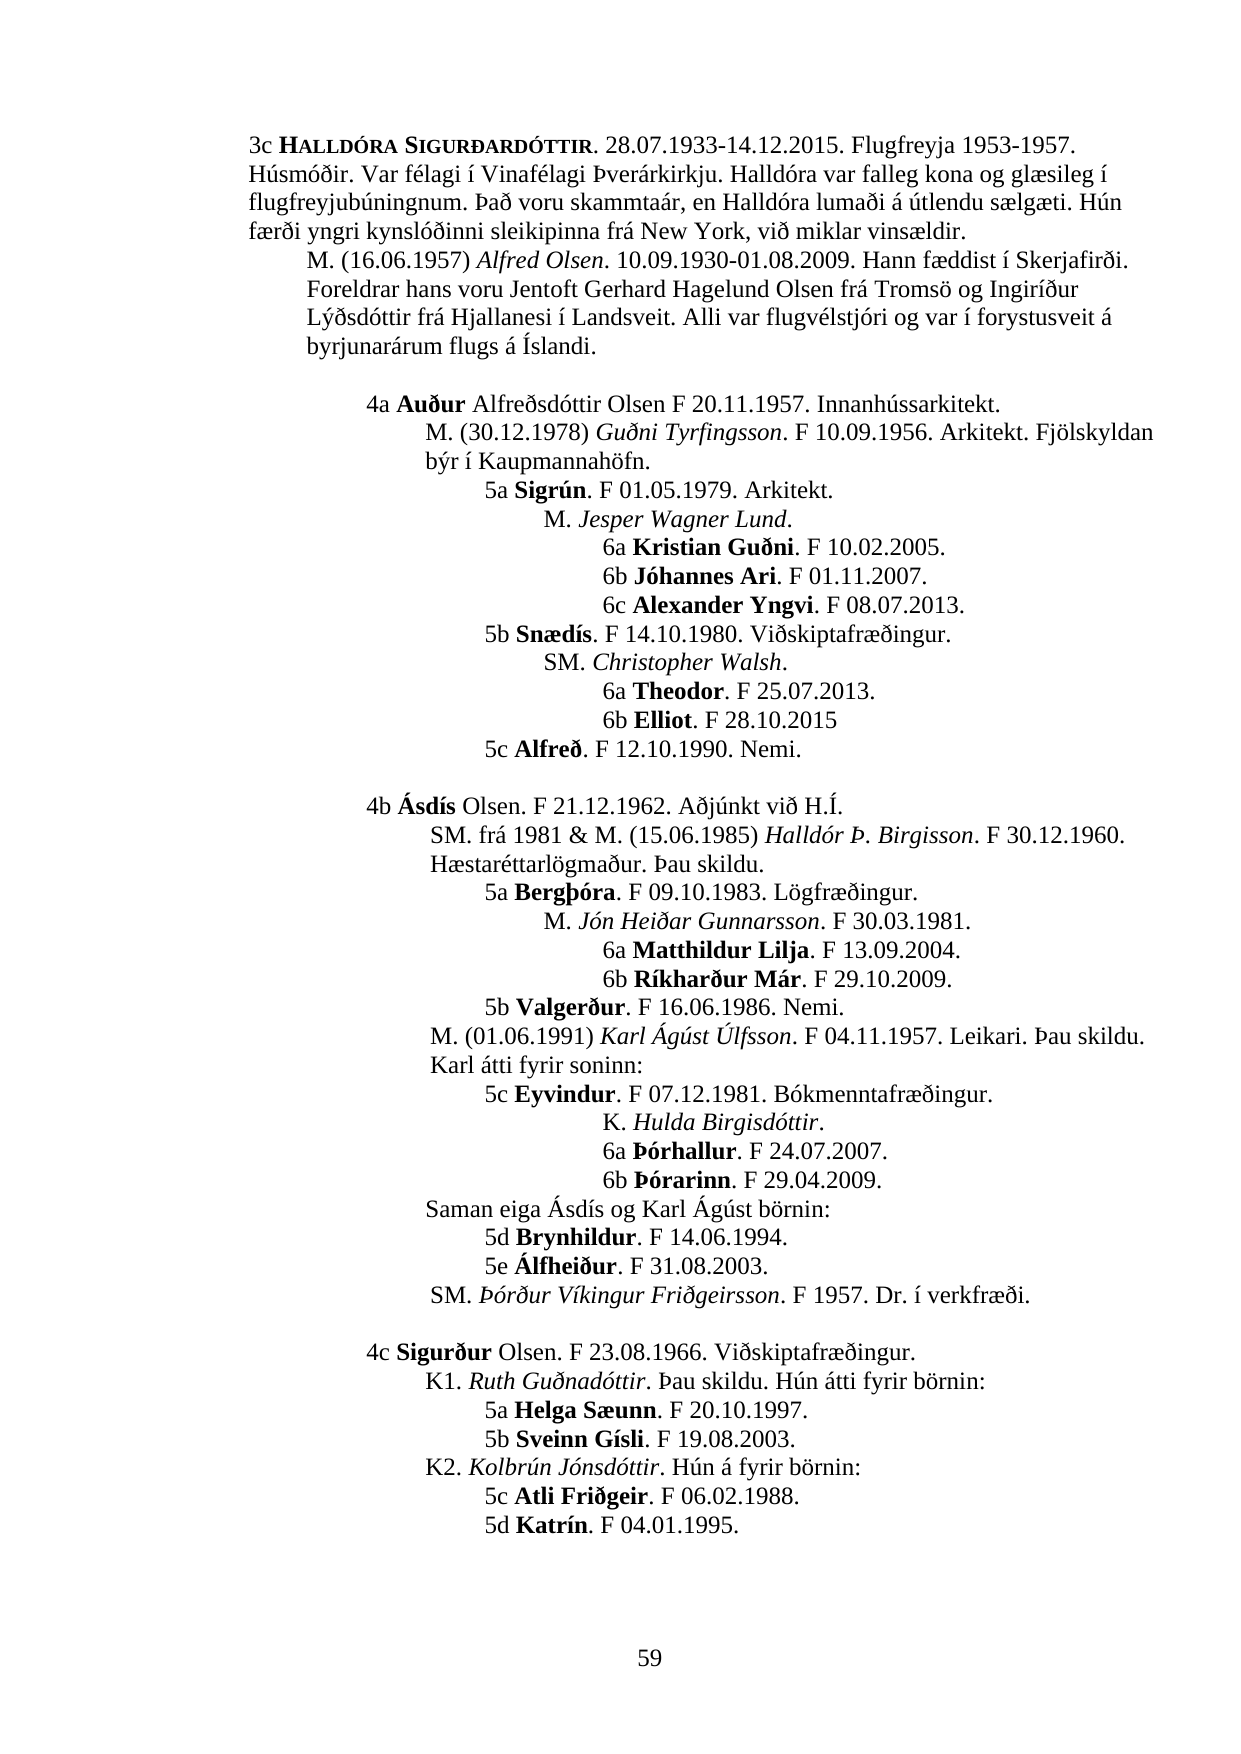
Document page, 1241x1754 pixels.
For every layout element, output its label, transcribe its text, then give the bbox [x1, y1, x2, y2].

text K2. Kolbrún Jónsdóttir. Hún á fyrir börnin: [130, 1452, 1169, 1481]
text K. Hulda Birgisdóttir. [430, 1107, 1169, 1136]
text 6a Kristian Guðni. F 10.02.2005. [130, 532, 1169, 561]
text M. (01.06.1991) Karl Ágúst Úlfsson. F 04.11.1957. Leikari. Þau skildu. Karl átti fyrir soninn: [430, 1021, 1169, 1079]
text M. (16.06.1957) Alfred Olsen. 10.09.1930-01.08.2009. Hann fæddist í Skerjafirði. Foreldrar hans voru Jentoft Gerhard Hagelund Olsen frá Tromsö og Ingiríður Lýðsdóttir frá Hjallanesi í Landsveit. Alli var flugvélstjóri og var í forystusveit á byrjunarárum flugs á Íslandi. [306, 245, 1169, 360]
text 6a Þórhallur. F 24.07.2007. [548, 1136, 1169, 1165]
text 5b Valgerður. F 16.06.1986. Nemi. [430, 992, 1169, 1021]
text 5a Helga Sæunn. F 20.10.1997. [130, 1395, 1169, 1424]
text 6a Theodor. F 25.07.2013. [130, 676, 1169, 705]
text 6b Jóhannes Ari. F 01.11.2007. [130, 561, 1169, 590]
text 5c Atli Friðgeir. F 06.02.1988. [130, 1481, 1169, 1510]
text SM. Þórður Víkingur Friðgeirsson. F 1957. Dr. í verkfræði. [430, 1280, 1169, 1309]
text 4a Auður Alfreðsdóttir Olsen F 20.11.1957. Innanhússarkitekt. [130, 389, 1169, 417]
text 6c Alexander Yngvi. F 08.07.2013. [130, 590, 1169, 619]
text 4b Ásdís Olsen. F 21.12.1962. Aðjúnkt við H.Í. [130, 791, 1169, 820]
text M. Jesper Wagner Lund. [130, 504, 1169, 532]
text 5c Alfreð. F 12.10.1990. Nemi. [130, 734, 1169, 762]
text 5a Bergþóra. F 09.10.1983. Lögfræðingur. [430, 877, 1169, 906]
text 6a Matthildur Lilja. F 13.09.2004. [430, 935, 1169, 964]
text 5a Sigrún. F 01.05.1979. Arkitekt. [130, 475, 1169, 504]
text 5e Álfheiður. F 31.08.2003. [430, 1251, 1169, 1280]
text 6b Þórarinn. F 29.04.2009. [548, 1165, 1169, 1194]
text 5b Sveinn Gísli. F 19.08.2003. [130, 1424, 1169, 1452]
text M. Jón Heiðar Gunnarsson. F 30.03.1981. [430, 906, 1169, 935]
text Saman eiga Ásdís og Karl Ágúst börnin: [130, 1194, 1169, 1222]
text Hæstaréttarlögmaður. Þau skildu. [430, 849, 1169, 877]
text SM. Christopher Walsh. [130, 647, 1169, 676]
text 6b Ríkharður Már. F 29.10.2009. [430, 964, 1169, 992]
text 5c Eyvindur. F 07.12.1981. Bókmenntafræðingur. [430, 1079, 1169, 1107]
text 5d Katrín. F 04.01.1995. [130, 1510, 1169, 1539]
text 6b Elliot. F 28.10.2015 [130, 705, 1169, 734]
text SM. frá 1981 & M. (15.06.1985) Halldór Þ. Birgisson. F 30.12.1960. [430, 820, 1169, 849]
text K1. Ruth Guðnadóttir. Þau skildu. Hún átti fyrir börnin: [130, 1366, 1169, 1395]
text 5b Snædís. F 14.10.1980. Viðskiptafræðingur. [130, 619, 1169, 647]
text M. (30.12.1978) Guðni Tyrfingsson. F 10.09.1956. Arkitekt. Fjölskyldan býr í Kaupmannahöfn. [425, 417, 1169, 475]
text 4c Sigurður Olsen. F 23.08.1966. Viðskiptafræðingur. [130, 1337, 1169, 1366]
text 3c Halldóra Sigurðardóttir. 28.07.1933-14.12.2015. Flugfreyja 1953-1957. Húsmóðir. Var félagi í Vinafélagi Þverárkirkju. Halldóra var falleg kona og glæsileg í flugfreyjubúningnum. Það voru skammtaár, en Halldóra lumaði á útlendu sælgæti. Hún færði yngri kynslóðinni sleikipinna frá New York, við miklar vinsældir. [248, 130, 1169, 245]
text 5d Brynhildur. F 14.06.1994. [430, 1222, 1169, 1251]
